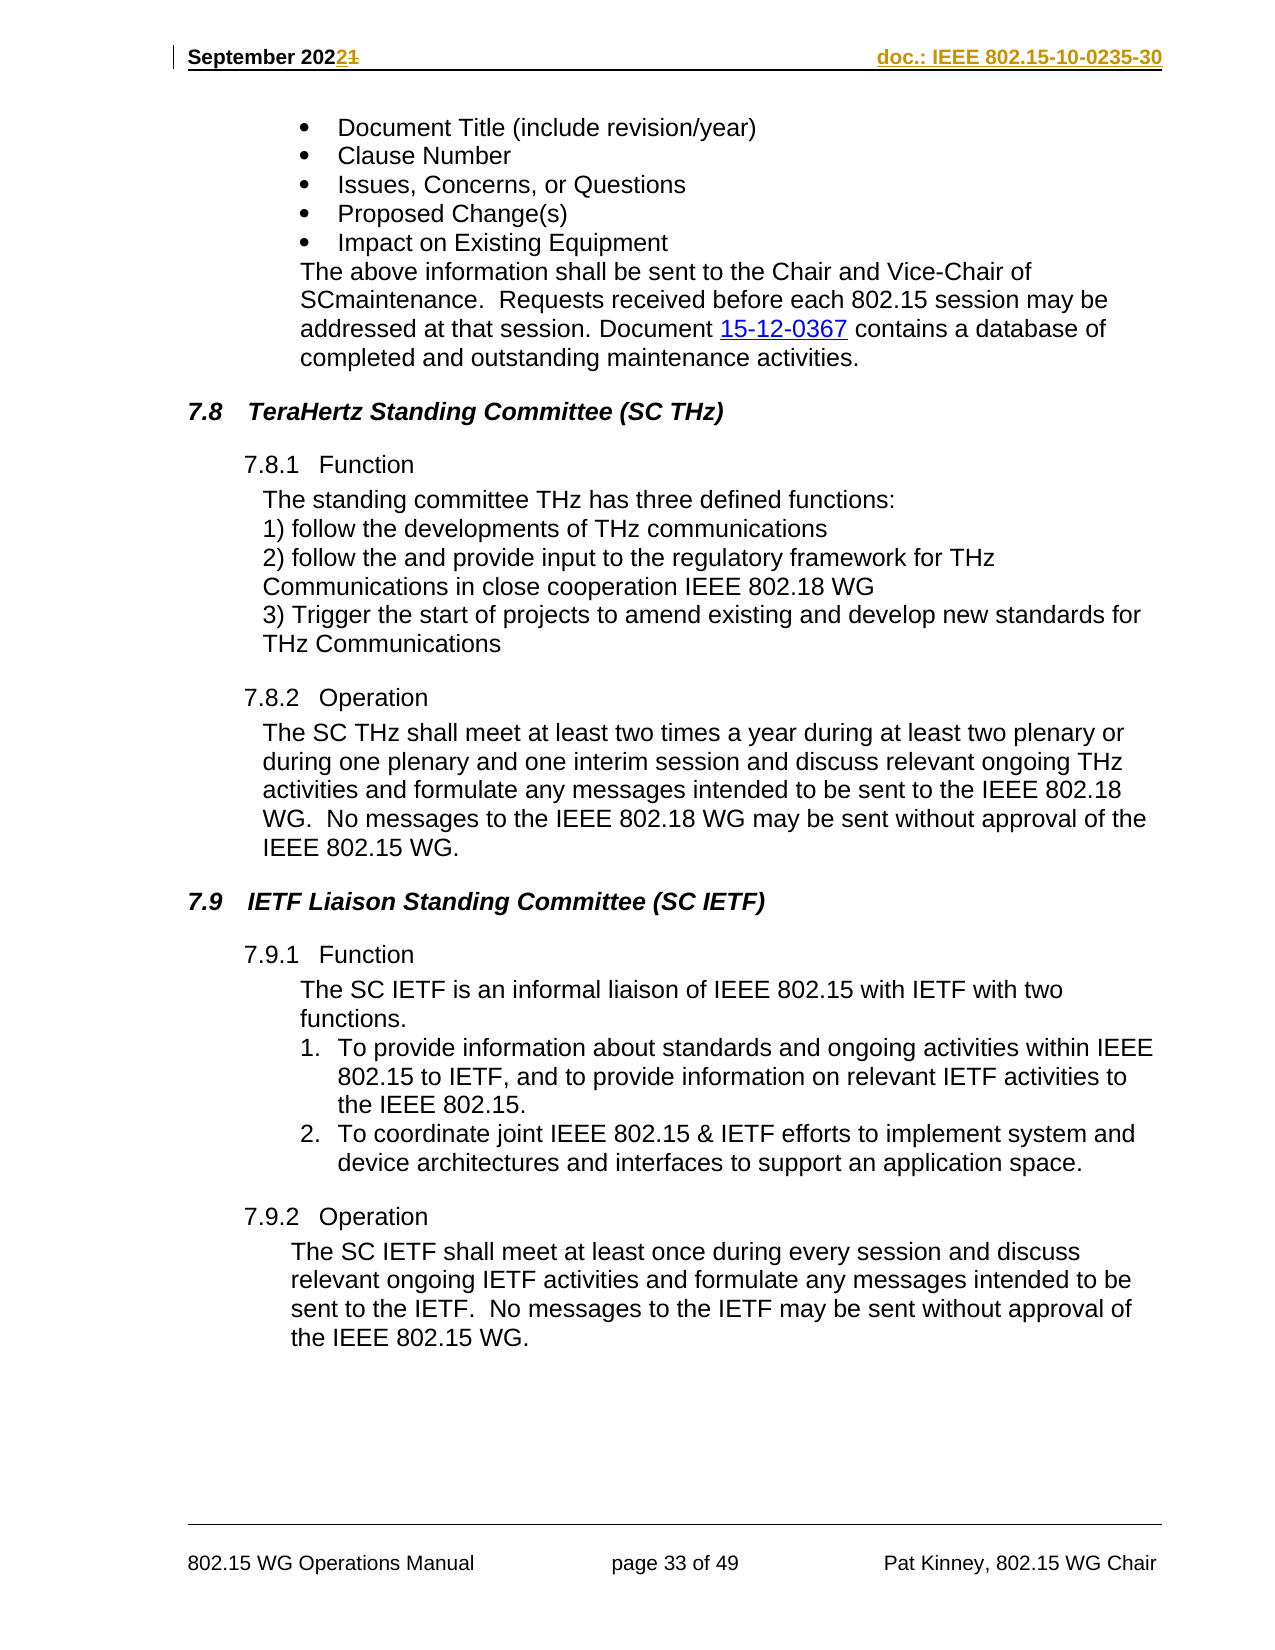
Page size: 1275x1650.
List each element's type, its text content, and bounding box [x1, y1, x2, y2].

list Impact on Existing Equipment [300, 228, 1162, 257]
list To coordinate joint IEEE 802.15 & IETF efforts to implement system and device architectures and interfaces to support an application space. [300, 1119, 1162, 1177]
list Clause Number [300, 141, 1162, 170]
subtitle Function [244, 941, 1162, 969]
text The SC IETF is an informal liaison of IEEE 802.15 with IETF with two functions. [300, 976, 1162, 1033]
text The SC IETF shall meet at least once during every session and discuss relevant ongoing IETF activities and formulate any messages intended to be sent to the IETF. No messages to the IETF may be sent without approval of the IEEE 802.15 WG. [291, 1237, 1162, 1352]
text 2) follow the and provide input to the regulatory framework for THz Communications in close cooperation IEEE 802.18 WG [262, 543, 1162, 601]
list Issues, Concerns, or Questions [300, 170, 1162, 199]
list Document Title (include revision/year) [300, 112, 1162, 141]
subtitle TeraHertz Standing Committee (SC THz) [187, 397, 1162, 426]
text The above information shall be sent to the Chair and Vice-Chair of SCmaintenance. Requests received before each 802.15 session may be addressed at that session. Document 15-12-0367 contains a database of completed and outstanding maintenance activities. [300, 257, 1162, 372]
text The standing committee THz has three defined functions: [262, 486, 1162, 514]
text 3) Trigger the start of projects to amend existing and develop new standards for THz Communications [262, 601, 1162, 658]
subtitle IETF Liaison Standing Committee (SC IETF) [187, 887, 1162, 916]
subtitle Function [244, 451, 1162, 479]
list Proposed Change(s) [300, 199, 1162, 228]
text 1) follow the developments of THz communications [262, 514, 1162, 543]
subtitle Operation [244, 1202, 1162, 1231]
text The SC THz shall meet at least two times a year during at least two plenary or during one plenary and one interim session and discuss relevant ongoing THz activities and formulate any messages intended to be sent to the IEEE 802.18 WG. No messages to the IEEE 802.18 WG may be sent without approval of the IEEE 802.15 WG. [262, 718, 1162, 862]
list To provide information about standards and ongoing activities within IEEE 802.15 to IETF, and to provide information on relevant IETF activities to the IEEE 802.15. [300, 1033, 1162, 1119]
subtitle Operation [244, 683, 1162, 712]
